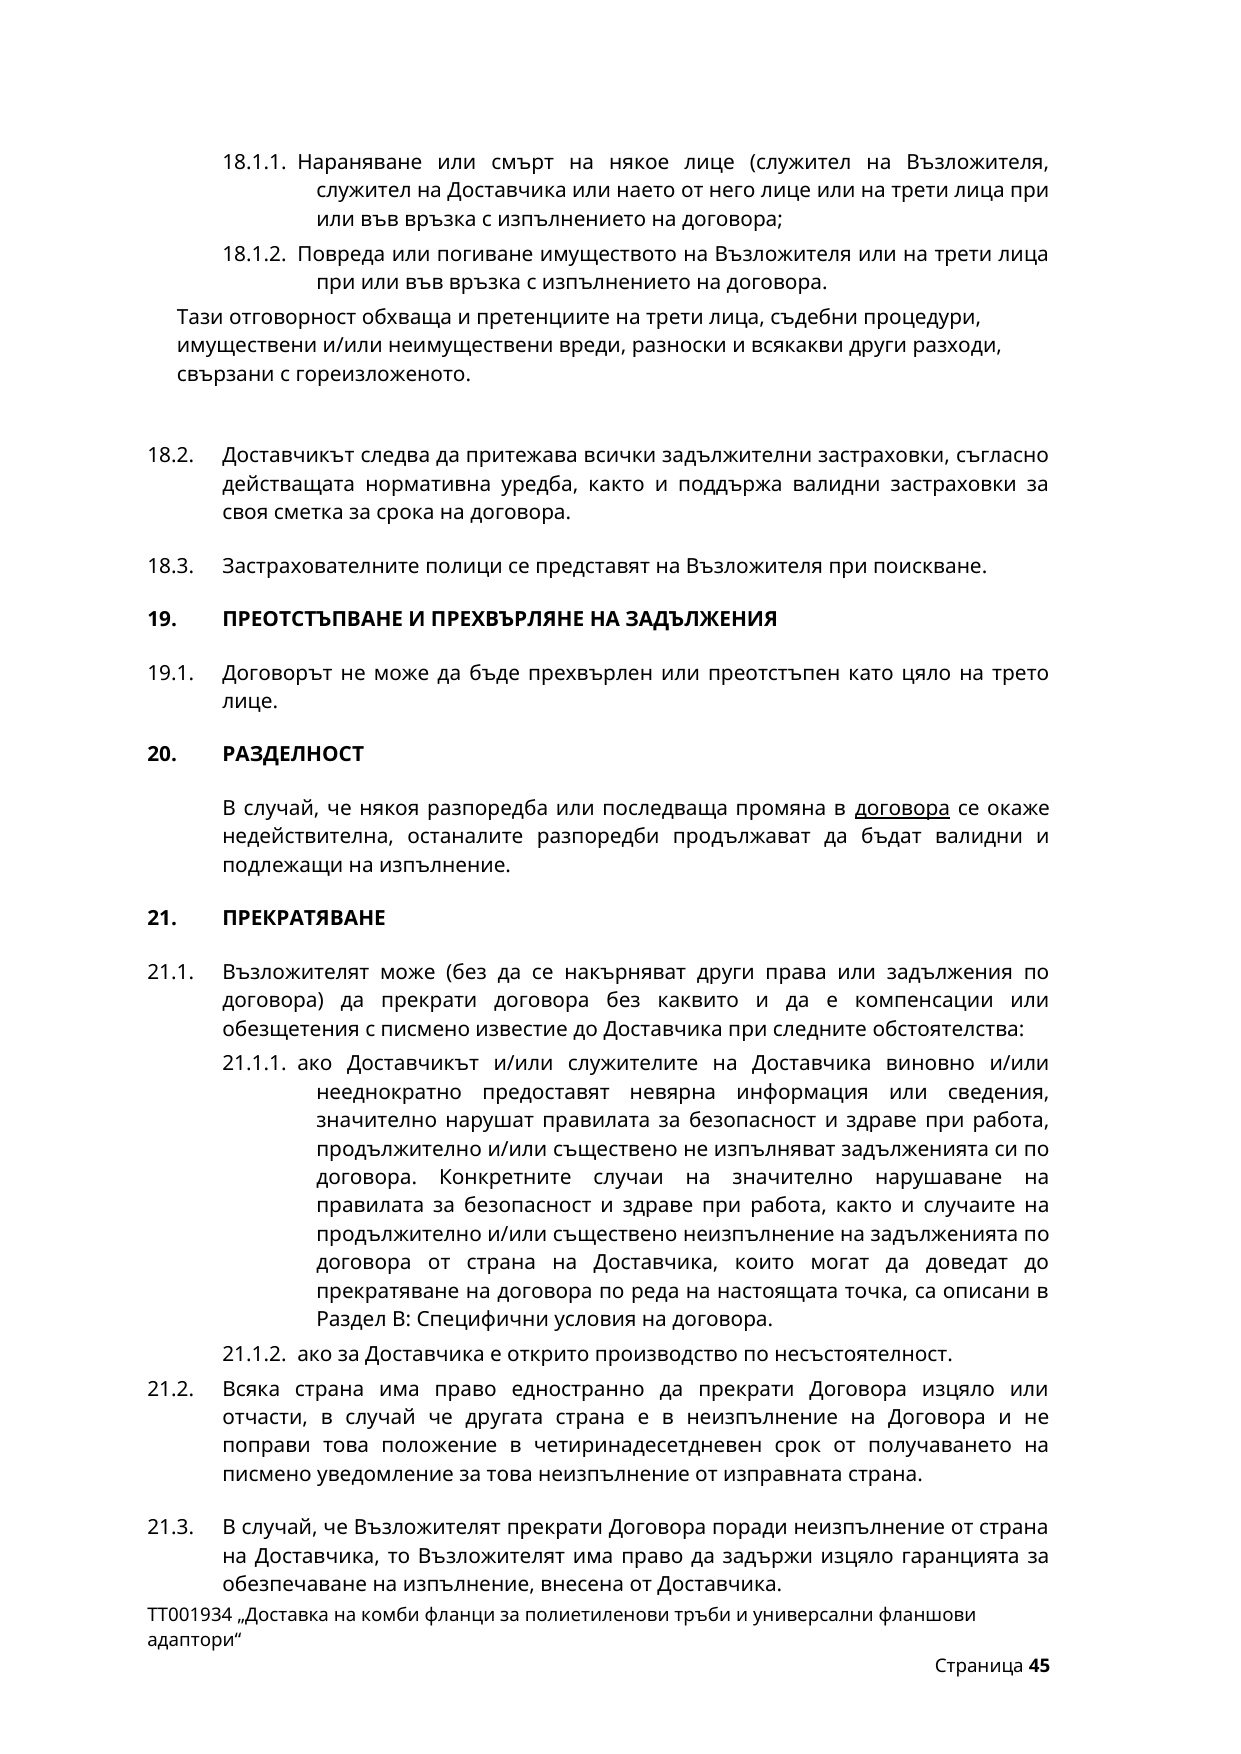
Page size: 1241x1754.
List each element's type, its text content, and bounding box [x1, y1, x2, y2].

list ако за Доставчика е открито производство по несъстоятелност. [222, 1339, 1050, 1367]
text В случай, че някоя разпоредба или последваща промяна в договора се окаже недействителна, останалите разпоредби продължават да бъдат валидни и подлежащи на изпълнение. [222, 793, 1050, 878]
list Повреда или погиване имуществото на Възложителя или на трети лица при или във връзка с изпълнението на договора. [222, 239, 1050, 296]
list В случай, че Възложителят прекрати Договора поради неизпълнение от страна на Доставчика, то Възложителят има право да задържи изцяло гаранцията за обезпечаване на изпълнение, внесена от Доставчика. [147, 1512, 1050, 1598]
list Застрахователните полици се представят на Възложителя при поискване. [147, 551, 1050, 579]
list ако Доставчикът и/или служителите на Доставчика виновно и/или нееднократно предоставят невярна информация или сведения, значително нарушат правилата за безопасност и здраве при работа, продължително и/или съществено не изпълняват задълженията си по договора. Конкретните случаи на значително нарушаване на правилата за безопасност и здраве при работа, както и случаите на продължително и/или съществено неизпълнение на задълженията по договора от страна на Доставчика, които могат да доведат до прекратяване на договора по реда на настоящата точка, са описани в Раздел В: Специфични условия на договора. [222, 1048, 1050, 1333]
list ПРЕОТСТЪПВАНЕ И ПРЕХВЪРЛЯНЕ НА ЗАДЪЛЖЕНИЯ [147, 604, 1050, 633]
list Доставчикът следва да притежава всички задължителни застраховки, съгласно действащата нормативна уредба, както и поддържа валидни застраховки за своя сметка за срока на договора. [147, 441, 1050, 526]
list Нараняване или смърт на някое лице (служител на Възложителя, служител на Доставчика или наето от него лице или на трети лица при или във връзка с изпълнението на договора; [222, 147, 1050, 232]
list Възложителят може (без да се накърняват други права или задължения по договора) да прекрати договора без каквито и да е компенсации или обезщетения с писмено известие до Доставчика при следните обстоятелства: [147, 957, 1050, 1042]
list ПРЕКРАТЯВАНЕ [147, 903, 1050, 932]
text Тази отговорност обхваща и претенциите на трети лица, съдебни процедури, имуществени и/или неимуществени вреди, разноски и всякакви други разходи, свързани с гореизложеното. [177, 302, 1050, 387]
list РАЗДЕЛНОСТ [147, 739, 1050, 768]
list Всяка страна има право едностранно да прекрати Договора изцяло или отчасти, в случай че другата страна е в неизпълнение на Договора и не поправи това положение в четиринадесетдневен срок от получаването на писмено уведомление за това неизпълнение от изправната страна. [147, 1374, 1050, 1487]
list Договорът не може да бъде прехвърлен или преотстъпен като цяло на трето лице. [147, 658, 1050, 714]
